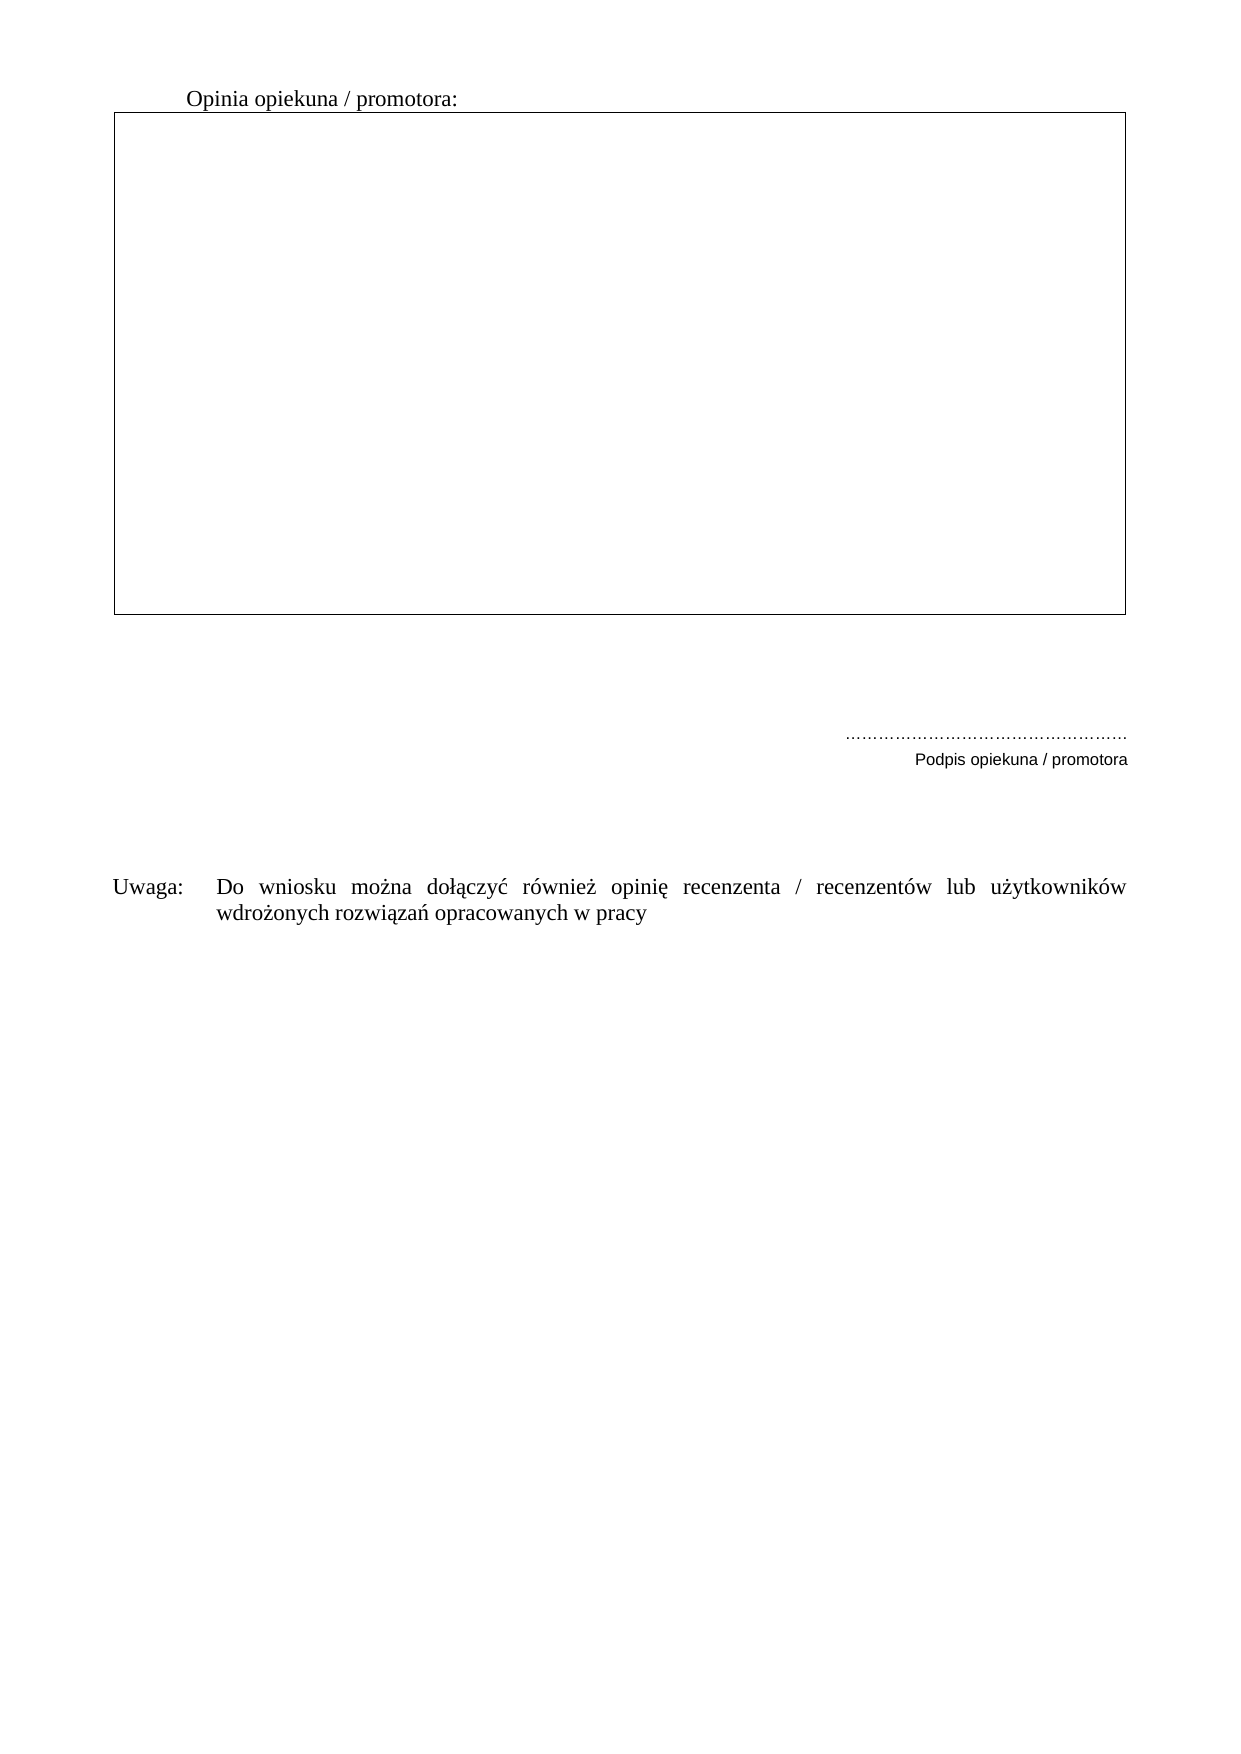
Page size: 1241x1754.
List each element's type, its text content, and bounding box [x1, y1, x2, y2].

text Opinia opiekuna / promotora: [112, 86, 1128, 112]
title Podpis opiekuna / promotora [112, 749, 1128, 769]
table_header [115, 113, 1125, 614]
title …………………………………………… [112, 724, 1128, 743]
title Uwaga: Do wniosku można dołączyć również opinię recenzenta / recenzentów lub użytkowników wdrożonych rozwiązań opracowanych w pracy [112, 873, 1128, 925]
